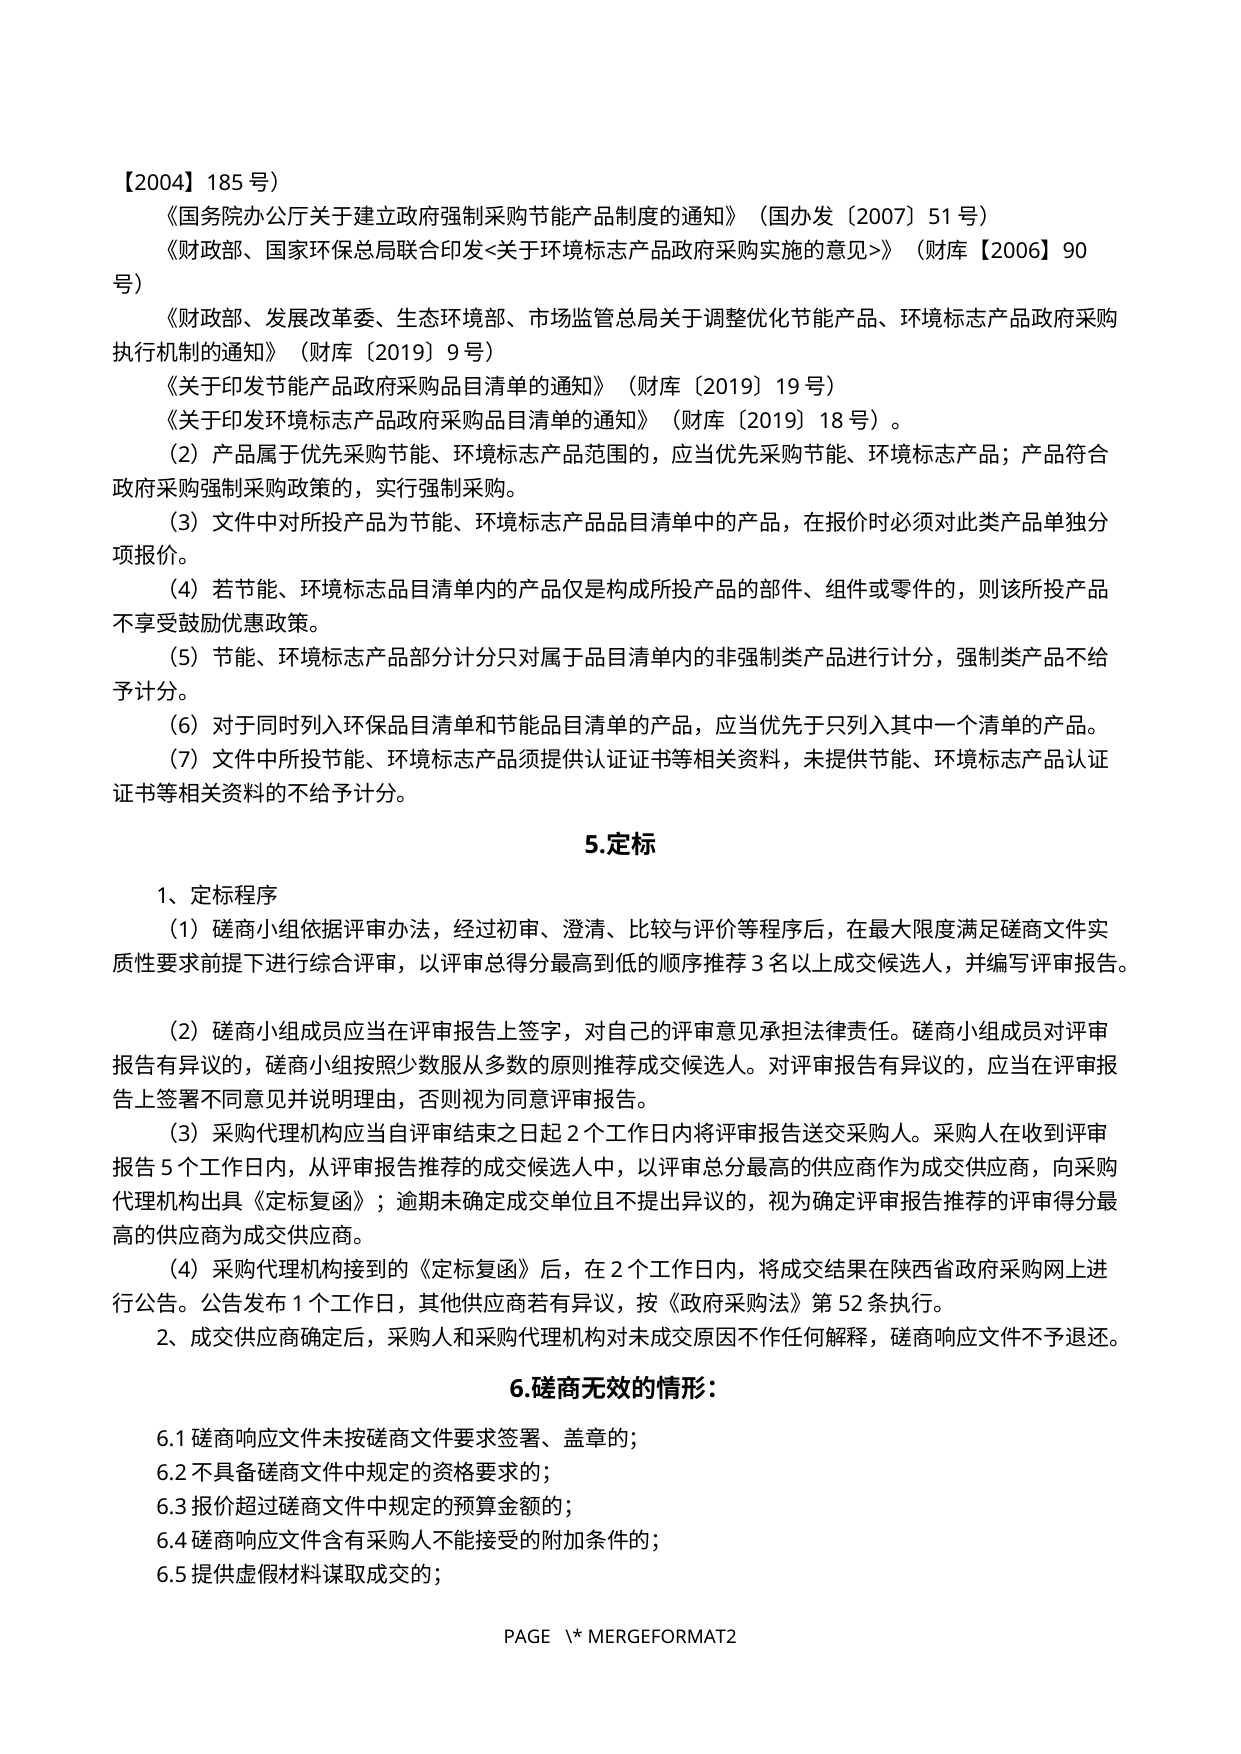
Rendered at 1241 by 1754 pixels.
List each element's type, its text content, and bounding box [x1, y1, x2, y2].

text 《关于印发节能产品政府采购品目清单的通知》（财库〔2019〕19号） [112, 368, 1128, 402]
list 磋商小组成员应当在评审报告上签字，对自己的评审意见承担法律责任。磋商小组成员对评审报告有异议的，磋商小组按照少数服从多数的原则推荐成交候选人。对评审报告有异议的，应当在评审报告上签署不同意见并说明理由，否则视为同意评审报告。 [112, 1013, 1128, 1115]
text （2）产品属于优先采购节能、环境标志产品范围的，应当优先采购节能、环境标志产品；产品符合政府采购强制采购政策的，实行强制采购。 [112, 436, 1128, 503]
text 6.3报价超过磋商文件中规定的预算金额的； [112, 1488, 1128, 1522]
text 6.2不具备磋商文件中规定的资格要求的； [112, 1454, 1128, 1488]
list 磋商小组依据评审办法，经过初审、澄清、比较与评价等程序后，在最大限度满足磋商文件实质性要求前提下进行综合评审，以评审总得分最高到低的顺序推荐3名以上成交候选人，并编写评审报告。 [112, 911, 1128, 1013]
text （4）若节能、环境标志品目清单内的产品仅是构成所投产品的部件、组件或零件的，则该所投产品不享受鼓励优惠政策。 [112, 571, 1128, 639]
text （5）节能、环境标志产品部分计分只对属于品目清单内的非强制类产品进行计分，强制类产品不给予计分。 [112, 639, 1128, 707]
text 6.4磋商响应文件含有采购人不能接受的附加条件的； [112, 1522, 1128, 1556]
text （3）文件中对所投产品为节能、环境标志产品品目清单中的产品，在报价时必须对此类产品单独分项报价。 [112, 503, 1128, 571]
text 5.定标 [112, 809, 1128, 877]
text 1、定标程序 [112, 877, 1128, 911]
text 《财政部、发展改革委、生态环境部、市场监管总局关于调整优化节能产品、环境标志产品政府采购执行机制的通知》（财库〔2019〕9号） [112, 300, 1128, 368]
text 6.磋商无效的情形： [112, 1352, 1128, 1420]
text 《财政部、国家环保总局联合印发<关于环境标志产品政府采购实施的意见>》（财库【2006】90号） [112, 232, 1128, 300]
text 《国务院办公厅关于建立政府强制采购节能产品制度的通知》（国办发〔2007〕51号） [112, 198, 1128, 232]
text （3）采购代理机构应当自评审结束之日起2个工作日内将评审报告送交采购人。采购人在收到评审报告5个工作日内，从评审报告推荐的成交候选人中，以评审总分最高的供应商作为成交供应商，向采购代理机构出具《定标复函》；逾期未确定成交单位且不提出异议的，视为确定评审报告推荐的评审得分最高的供应商为成交供应商。 [112, 1115, 1128, 1251]
text 6.1磋商响应文件未按磋商文件要求签署、盖章的； [112, 1420, 1128, 1454]
text 《关于印发环境标志产品政府采购品目清单的通知》（财库〔2019〕18号）。 [112, 402, 1128, 436]
text （6）对于同时列入环保品目清单和节能品目清单的产品，应当优先于只列入其中一个清单的产品。 [112, 707, 1128, 741]
text 6.5提供虚假材料谋取成交的； [112, 1556, 1128, 1590]
text （4）采购代理机构接到的《定标复函》后，在2个工作日内，将成交结果在陕西省政府采购网上进行公告。公告发布1个工作日，其他供应商若有异议，按《政府采购法》第52条执行。 [112, 1251, 1128, 1318]
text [112, 164, 1128, 198]
text 2、成交供应商确定后，采购人和采购代理机构对未成交原因不作任何解释，磋商响应文件不予退还。 [112, 1318, 1128, 1352]
text （7）文件中所投节能、环境标志产品须提供认证证书等相关资料，未提供节能、环境标志产品认证证书等相关资料的不给予计分。 [112, 741, 1128, 809]
